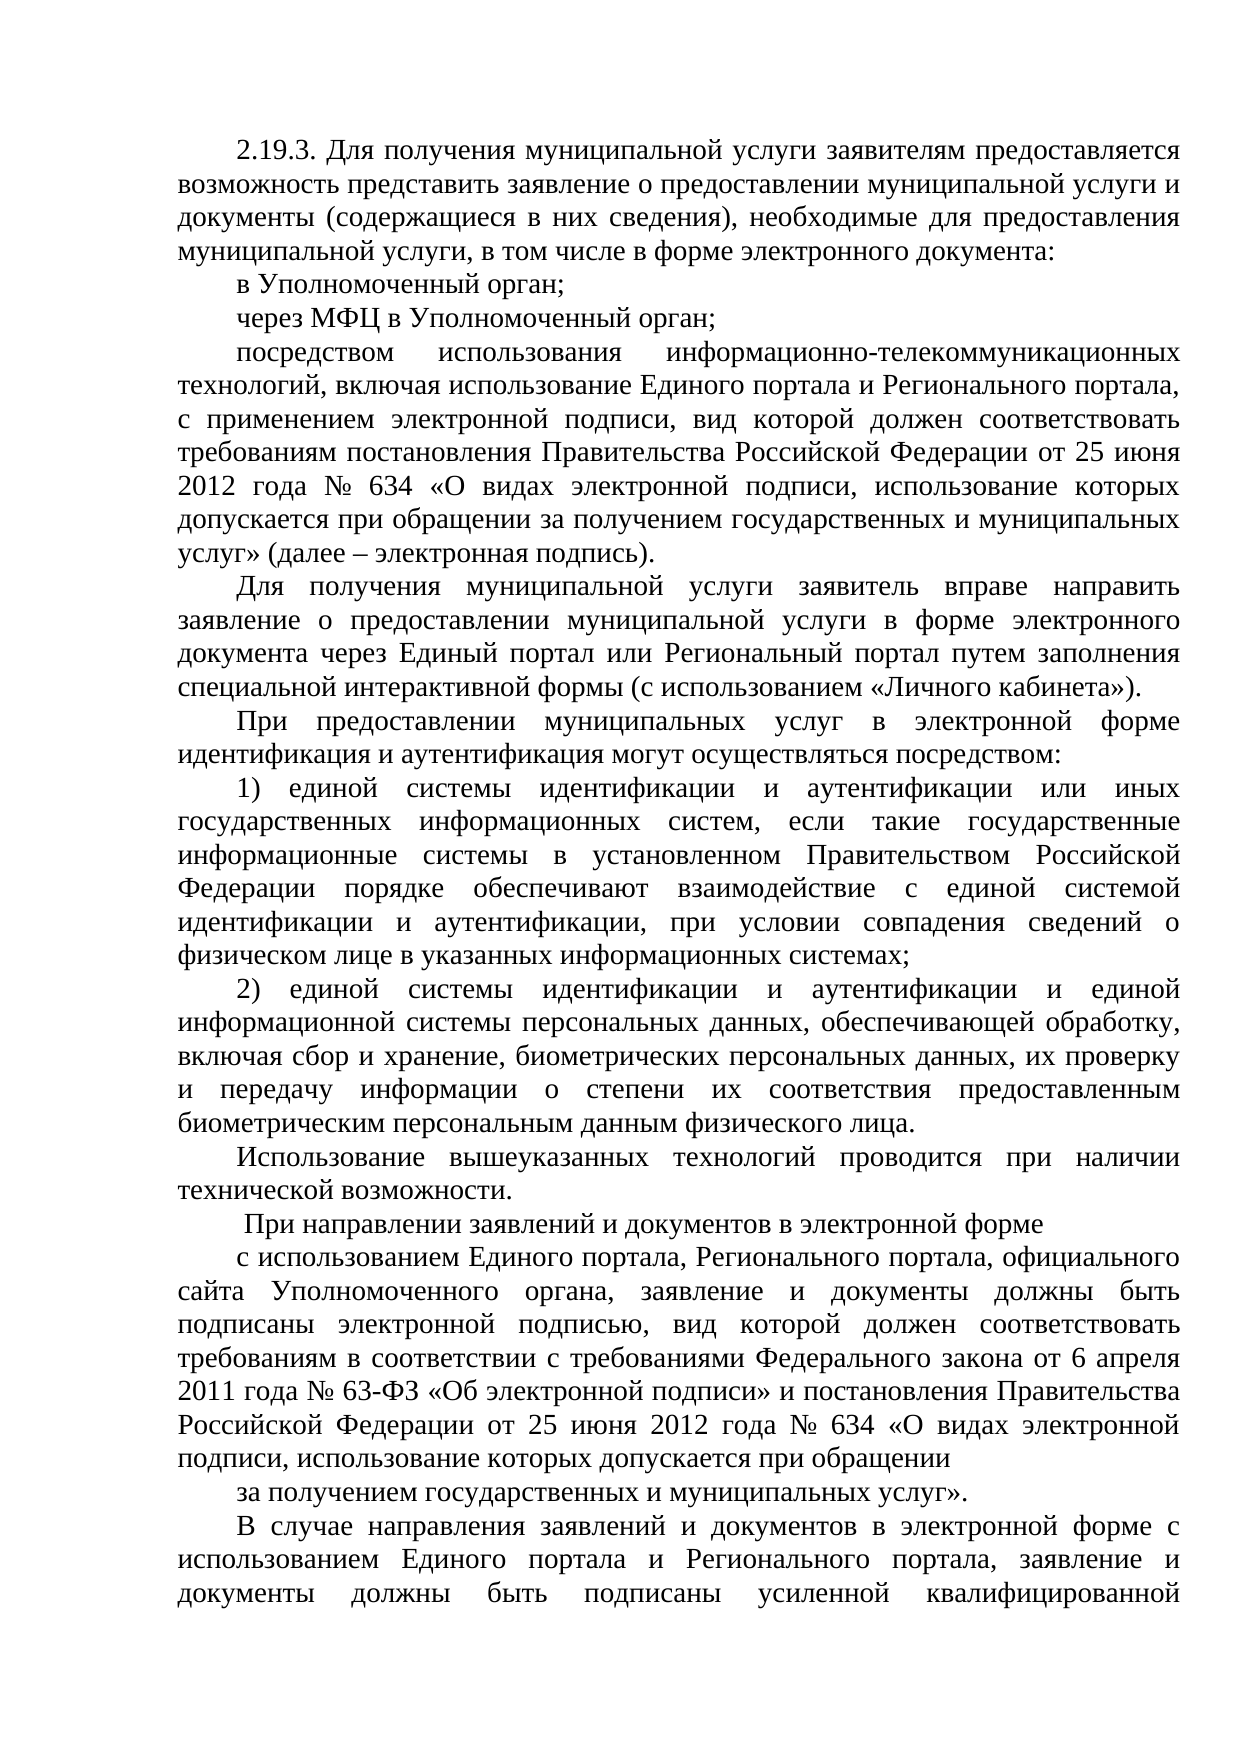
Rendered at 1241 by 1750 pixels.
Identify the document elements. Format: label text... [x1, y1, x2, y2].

text Использование вышеуказанных технологий проводится при наличии технической возможности. [177, 1139, 1181, 1206]
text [177, 1508, 1181, 1608]
text в Уполномоченный орган; [177, 267, 1181, 300]
text за получением государственных и муниципальных услуг». [177, 1474, 1181, 1508]
text через МФЦ в Уполномоченный орган; [177, 300, 1181, 334]
text посредством использования информационно-телекоммуникационных технологий, включая использование Единого портала и Регионального портала, с применением электронной подписи, вид которой должен соответствовать требованиям постановления Правительства Российской Федерации от 25 июня 2012 года № 634 «О видах электронной подписи, использование которых допускается при обращении за получением государственных и муниципальных услуг» (далее – электронная подпись). [177, 334, 1181, 568]
text При предоставлении муниципальных услуг в электронной форме идентификация и аутентификация могут осуществляться посредством: [177, 703, 1181, 770]
text 1) единой системы идентификации и аутентификации или иных государственных информационных систем, если такие государственные информационные системы в установленном Правительством Российской Федерации порядке обеспечивают взаимодействие с единой системой идентификации и аутентификации, при условии совпадения сведений о физическом лице в указанных информационных системах; [177, 770, 1181, 971]
text 2) единой системы идентификации и аутентификации и единой информационной системы персональных данных, обеспечивающей обработку, включая сбор и хранение, биометрических персональных данных, их проверку и передачу информации о степени их соответствия предоставленным биометрическим персональным данным физического лица. [177, 971, 1181, 1139]
text При направлении заявлений и документов в электронной форме [177, 1206, 1181, 1239]
text с использованием Единого портала, Регионального портала, официального сайта Уполномоченного органа, заявление и документы должны быть подписаны электронной подписью, вид которой должен соответствовать требованиям в соответствии с требованиями Федерального закона от 6 апреля 2011 года № 63-ФЗ «Об электронной подписи» и постановления Правительства Российской Федерации от 25 июня 2012 года № 634 «О видах электронной подписи, использование которых допускается при обращении [177, 1239, 1181, 1474]
text Для получения муниципальной услуги заявитель вправе направить заявление о предоставлении муниципальной услуги в форме электронного документа через Единый портал или Региональный портал путем заполнения специальной интерактивной формы (с использованием «Личного кабинета»). [177, 568, 1181, 703]
text 2.19.3. Для получения муниципальной услуги заявителям предоставляется возможность представить заявление о предоставлении муниципальной услуги и документы (содержащиеся в них сведения), необходимые для предоставления муниципальной услуги, в том числе в форме электронного документа: [177, 132, 1181, 267]
